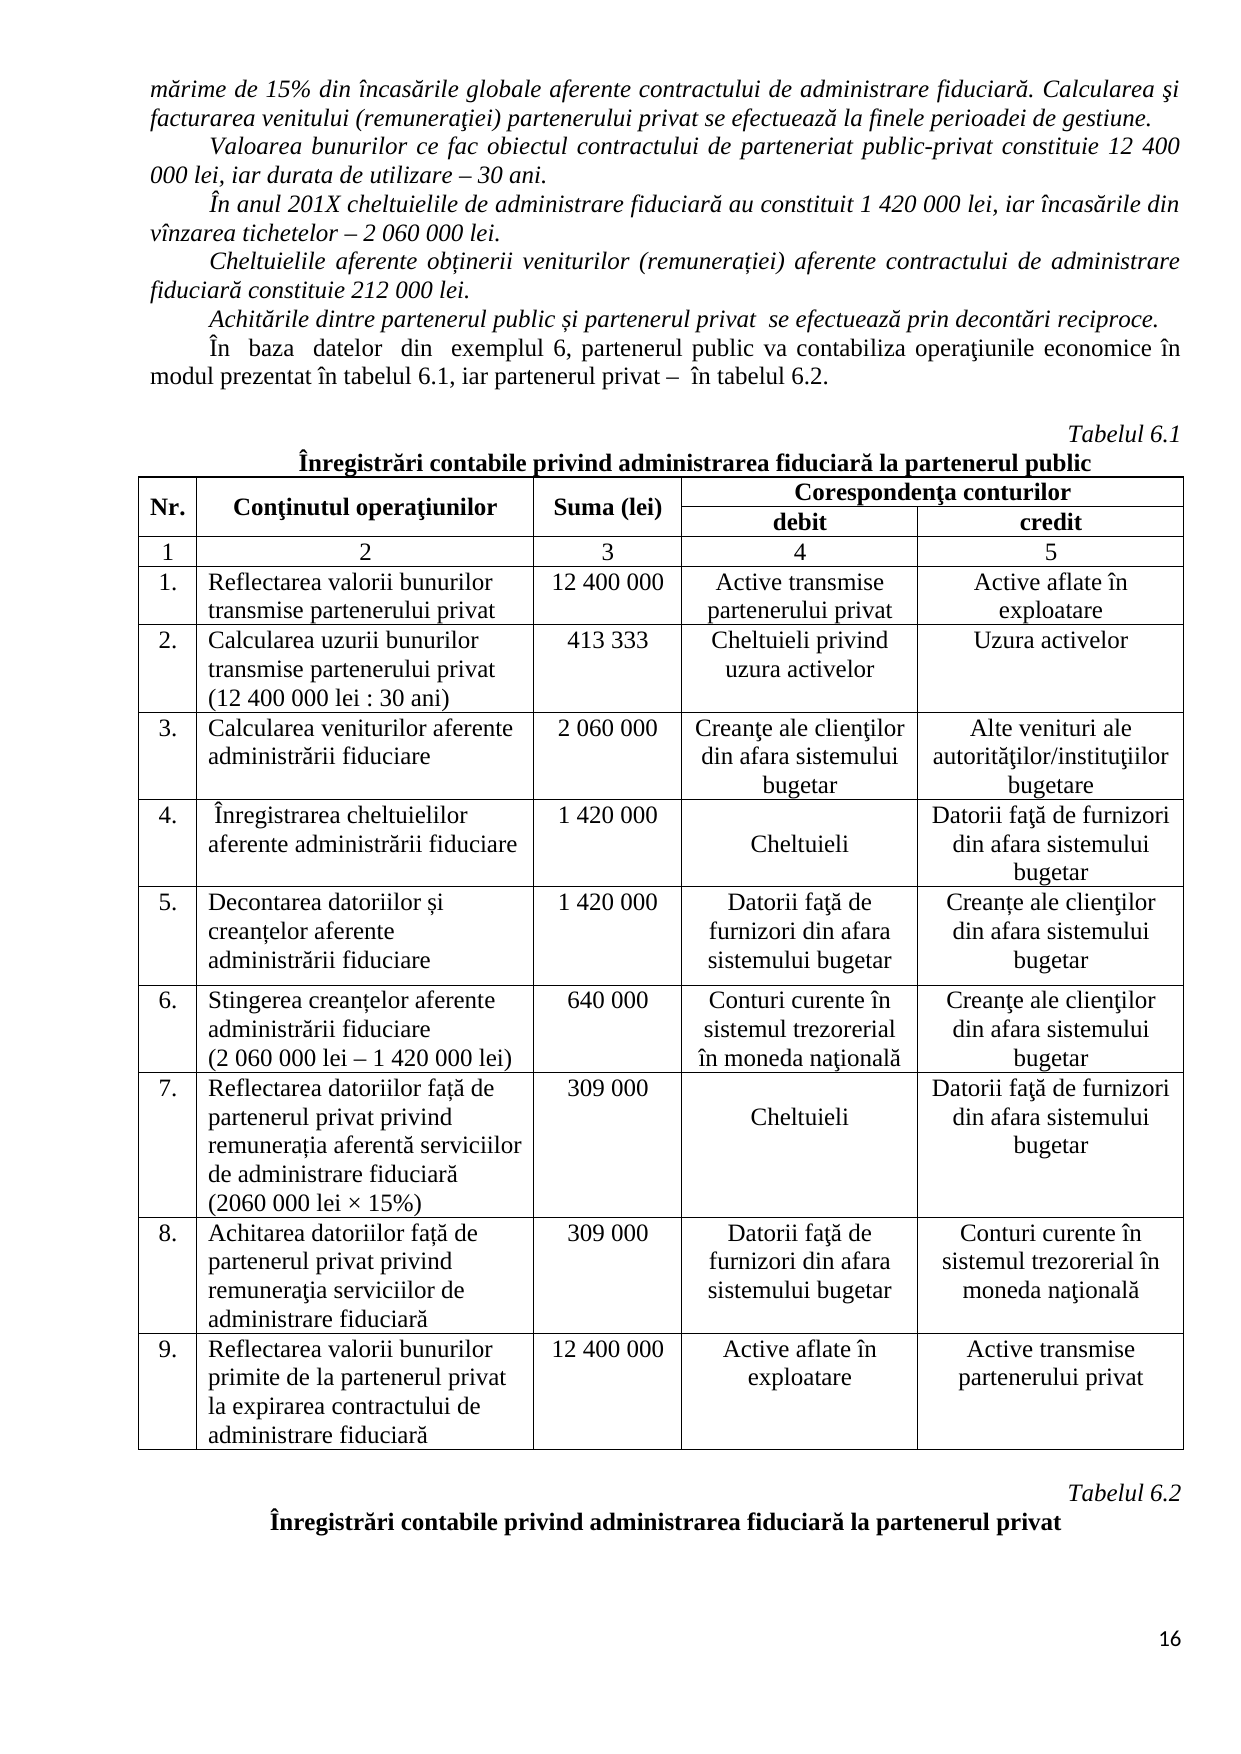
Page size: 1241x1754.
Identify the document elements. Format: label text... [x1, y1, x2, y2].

table_cell Cheltuieli privind uzura activelor [682, 625, 917, 712]
table_cell Creanţe ale clienţilor din afara sistemului bugetar [682, 713, 917, 799]
table_cell 2 060 000 [534, 713, 681, 799]
text Achitările dintre partenerul public și partenerul privat se efectuează prin decontări reciproce. [150, 304, 1181, 333]
table_cell Cheltuieli [682, 800, 917, 886]
table_cell 9. [139, 1334, 196, 1449]
table_cell Creanţe ale clienţilor din afara sistemului bugetar [918, 986, 1183, 1072]
table_cell Creanțe ale clienţilor din afara sistemului bugetar [918, 887, 1183, 984]
text Valoarea bunurilor ce fac obiectul contractului de parteneriat public-privat constituie 12 400 000 lei, iar durata de utilizare – 30 ani. [150, 131, 1181, 189]
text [150, 74, 1181, 131]
table_cell 12 400 000 [534, 567, 681, 624]
text Tabelul 6.2 [150, 1478, 1181, 1507]
table_cell 1 420 000 [534, 887, 681, 984]
table_cell Cheltuieli [682, 1073, 917, 1217]
text Înregistrări contabile privind administrarea fiduciară la partenerul privat [150, 1507, 1181, 1536]
table_cell Reflectarea valorii bunurilor transmise partenerului privat [197, 567, 533, 624]
table_cell Reflectarea datoriilor față de partenerul privat privind remunerația aferentă serviciilor de administrare fiduciară (2060 000 lei × 15%) [197, 1073, 533, 1217]
table_cell Uzura activelor [918, 625, 1183, 712]
table_cell 7. [139, 1073, 196, 1217]
table_cell Datorii faţă de furnizori din afara sistemului bugetar [918, 1073, 1183, 1217]
table_cell 2 [197, 537, 533, 566]
table_header Corespondenţa conturilor [682, 478, 1183, 506]
text Cheltuielile aferente obținerii veniturilor (remunerației) aferente contractului de administrare fiduciară constituie 212 000 lei. [150, 246, 1181, 304]
table_cell 8. [139, 1218, 196, 1333]
table_cell 5 [918, 537, 1183, 566]
table_cell debit [682, 507, 917, 536]
table_cell Achitarea datoriilor față de partenerul privat privind remuneraţia serviciilor de administrare fiduciară [197, 1218, 533, 1333]
table_cell Stingerea creanțelor aferente administrării fiduciare (2 060 000 lei – 1 420 000 lei) [197, 986, 533, 1072]
table_cell 3 [534, 537, 681, 566]
table_cell 3. [139, 713, 196, 799]
table_cell 1. [139, 567, 196, 624]
table_cell 6. [139, 986, 196, 1072]
table_cell Active transmise partenerului privat [918, 1334, 1183, 1449]
table_cell Decontarea datoriilor și creanțelor aferente administrării fiduciare [197, 887, 533, 984]
table_cell 640 000 [534, 986, 681, 1072]
text Tabelul 6.1 [150, 419, 1181, 448]
table_header Suma (lei) [534, 478, 681, 536]
table_cell 1 [139, 537, 196, 566]
text Înregistrări contabile privind administrarea fiduciară la partenerul public [150, 448, 1181, 476]
table_cell Reflectarea valorii bunurilor primite de la partenerul privat la expirarea contractului de administrare fiduciară [197, 1334, 533, 1449]
table_cell Active transmise partenerului privat [682, 567, 917, 624]
table_cell Calcularea uzurii bunurilor transmise partenerului privat (12 400 000 lei : 30 ani) [197, 625, 533, 712]
table_cell Calcularea veniturilor aferente administrării fiduciare [197, 713, 533, 799]
table_cell 1 420 000 [534, 800, 681, 886]
table_cell 413 333 [534, 625, 681, 712]
table_cell Înregistrarea cheltuielilor aferente administrării fiduciare [197, 800, 533, 886]
table_cell Datorii faţă de furnizori din afara sistemului bugetar [682, 1218, 917, 1333]
table_cell Active aflate în exploatare [682, 1334, 917, 1449]
text În baza datelor din exemplul 6, partenerul public va contabiliza operaţiunile economice în modul prezentat în tabelul 6.1, iar partenerul privat – în tabelul 6.2. [150, 333, 1181, 390]
table_cell 12 400 000 [534, 1334, 681, 1449]
text În anul 201X cheltuielile de administrare fiduciară au constituit 1 420 000 lei, iar încasările din vînzarea tichetelor – 2 060 000 lei. [150, 189, 1181, 246]
table_cell Conturi curente în sistemul trezorerial în moneda naţională [918, 1218, 1183, 1333]
table_cell 4 [682, 537, 917, 566]
table_cell Active aflate în exploatare [918, 567, 1183, 624]
table_cell 309 000 [534, 1218, 681, 1333]
table_cell 4. [139, 800, 196, 886]
table_header Nr. [139, 478, 196, 536]
table_cell credit [918, 507, 1183, 536]
table_cell Alte venituri ale autorităţilor/instituţiilor bugetare [918, 713, 1183, 799]
table_cell Datorii faţă de furnizori din afara sistemului bugetar [682, 887, 917, 984]
table_cell 5. [139, 887, 196, 984]
table_cell 2. [139, 625, 196, 712]
table_header Conţinutul operaţiunilor [197, 478, 533, 536]
table_cell 309 000 [534, 1073, 681, 1217]
table_cell Conturi curente în sistemul trezorerial în moneda naţională [682, 986, 917, 1072]
table_cell Datorii faţă de furnizori din afara sistemului bugetar [918, 800, 1183, 886]
